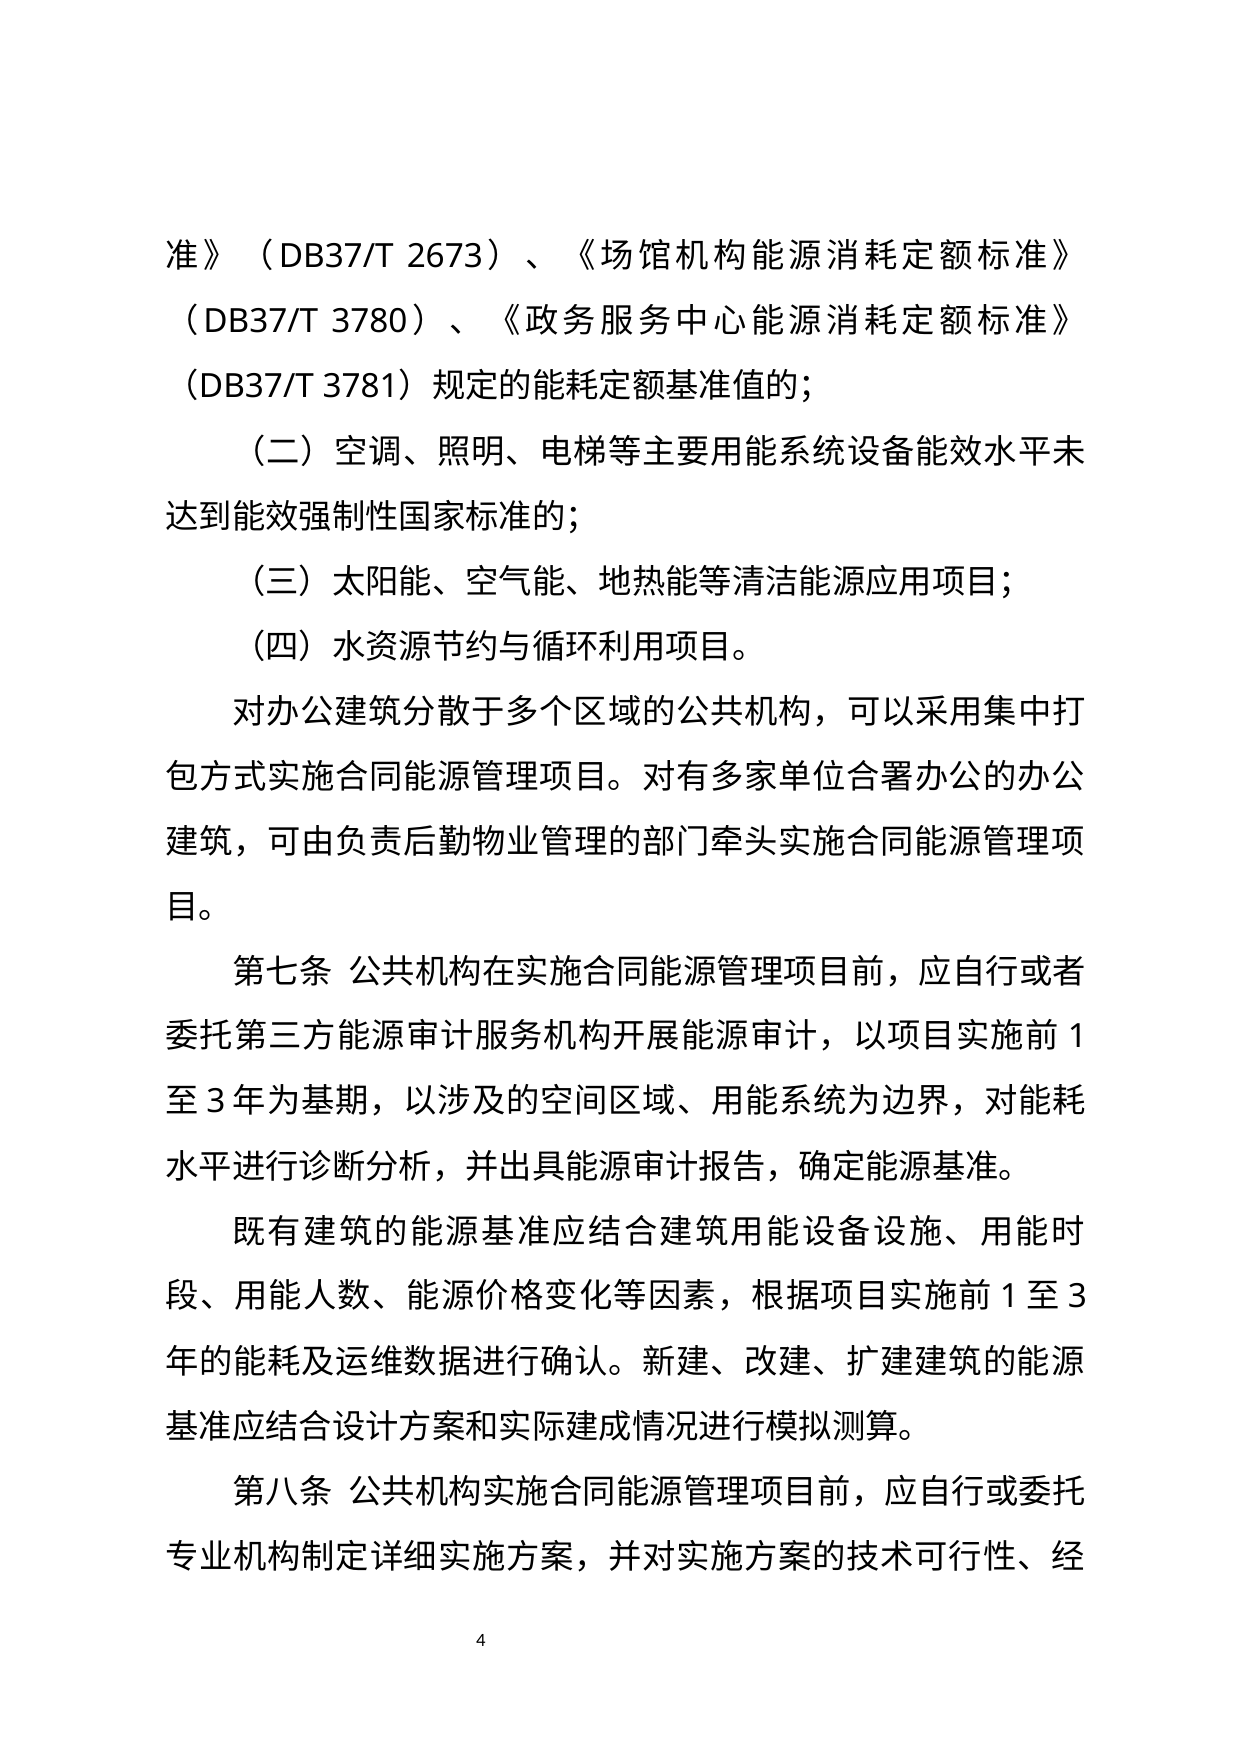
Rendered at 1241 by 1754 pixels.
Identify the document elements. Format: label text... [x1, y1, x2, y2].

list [165, 1456, 1087, 1586]
list 第七条 公共机构在实施合同能源管理项目前，应自行或者委托第三方能源审计服务机构开展能源审计，以项目实施前1至3年为基期，以涉及的空间区域、用能系统为边界，对能耗水平进行诊断分析，并出具能源审计报告，确定能源基准。 [165, 936, 1087, 1196]
list 对办公建筑分散于多个区域的公共机构，可以采用集中打包方式实施合同能源管理项目。对有多家单位合署办公的办公建筑，可由负责后勤物业管理的部门牵头实施合同能源管理项目。 [165, 676, 1087, 936]
text （三）太阳能、空气能、地热能等清洁能源应用项目； [165, 546, 1087, 611]
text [165, 221, 1087, 416]
list 既有建筑的能源基准应结合建筑用能设备设施、用能时段、用能人数、能源价格变化等因素，根据项目实施前1至3年的能耗及运维数据进行确认。新建、改建、扩建建筑的能源基准应结合设计方案和实际建成情况进行模拟测算。 [165, 1196, 1087, 1456]
text （四）水资源节约与循环利用项目。 [165, 611, 1087, 676]
text （二）空调、照明、电梯等主要用能系统设备能效水平未达到能效强制性国家标准的； [165, 416, 1087, 546]
